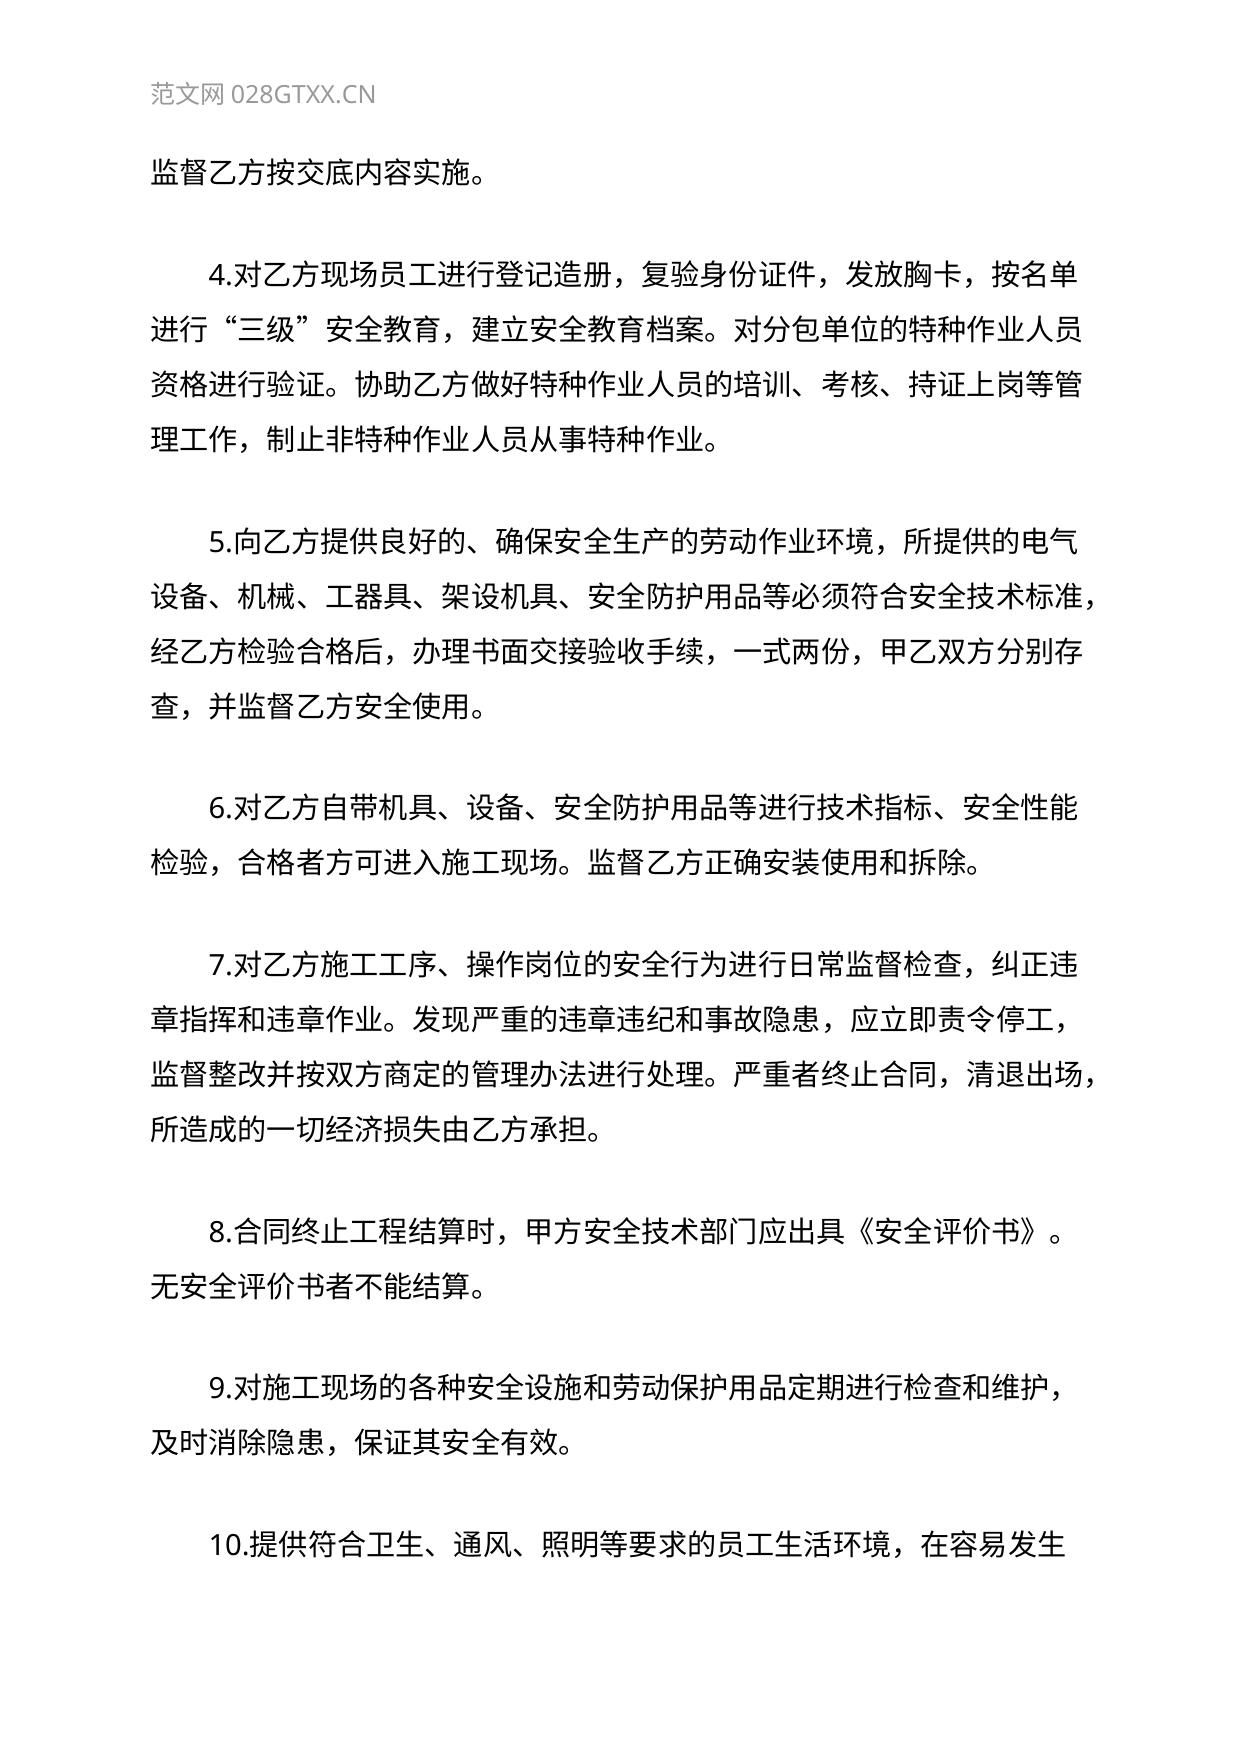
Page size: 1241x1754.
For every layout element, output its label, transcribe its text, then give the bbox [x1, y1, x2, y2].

text 7.对乙方施工工序、操作岗位的安全行为进行日常监督检查，纠正违章指挥和违章作业。发现严重的违章违纪和事故隐患，应立即责令停工，监督整改并按双方商定的管理办法进行处理。严重者终止合同，清退出场，所造成的一切经济损失由乙方承担。 [150, 942, 1090, 1149]
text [150, 1522, 1090, 1564]
text 9.对施工现场的各种安全设施和劳动保护用品定期进行检查和维护，及时消除隐患，保证其安全有效。 [150, 1365, 1090, 1462]
text 8.合同终止工程结算时，甲方安全技术部门应出具《安全评价书》。无安全评价书者不能结算。 [150, 1208, 1090, 1306]
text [150, 150, 1090, 192]
text 6.对乙方自带机具、设备、安全防护用品等进行技术指标、安全性能检验，合格者方可进入施工现场。监督乙方正确安装使用和拆除。 [150, 785, 1090, 882]
text 4.对乙方现场员工进行登记造册，复验身份证件，发放胸卡，按名单进行“三级”安全教育，建立安全教育档案。对分包单位的特种作业人员资格进行验证。协助乙方做好特种作业人员的培训、考核、持证上岗等管理工作，制止非特种作业人员从事特种作业。 [150, 252, 1090, 459]
text 5.向乙方提供良好的、确保安全生产的劳动作业环境，所提供的电气设备、机械、工器具、架设机具、安全防护用品等必须符合安全技术标准，经乙方检验合格后，办理书面交接验收手续，一式两份，甲乙双方分别存查，并监督乙方安全使用。 [150, 518, 1090, 725]
